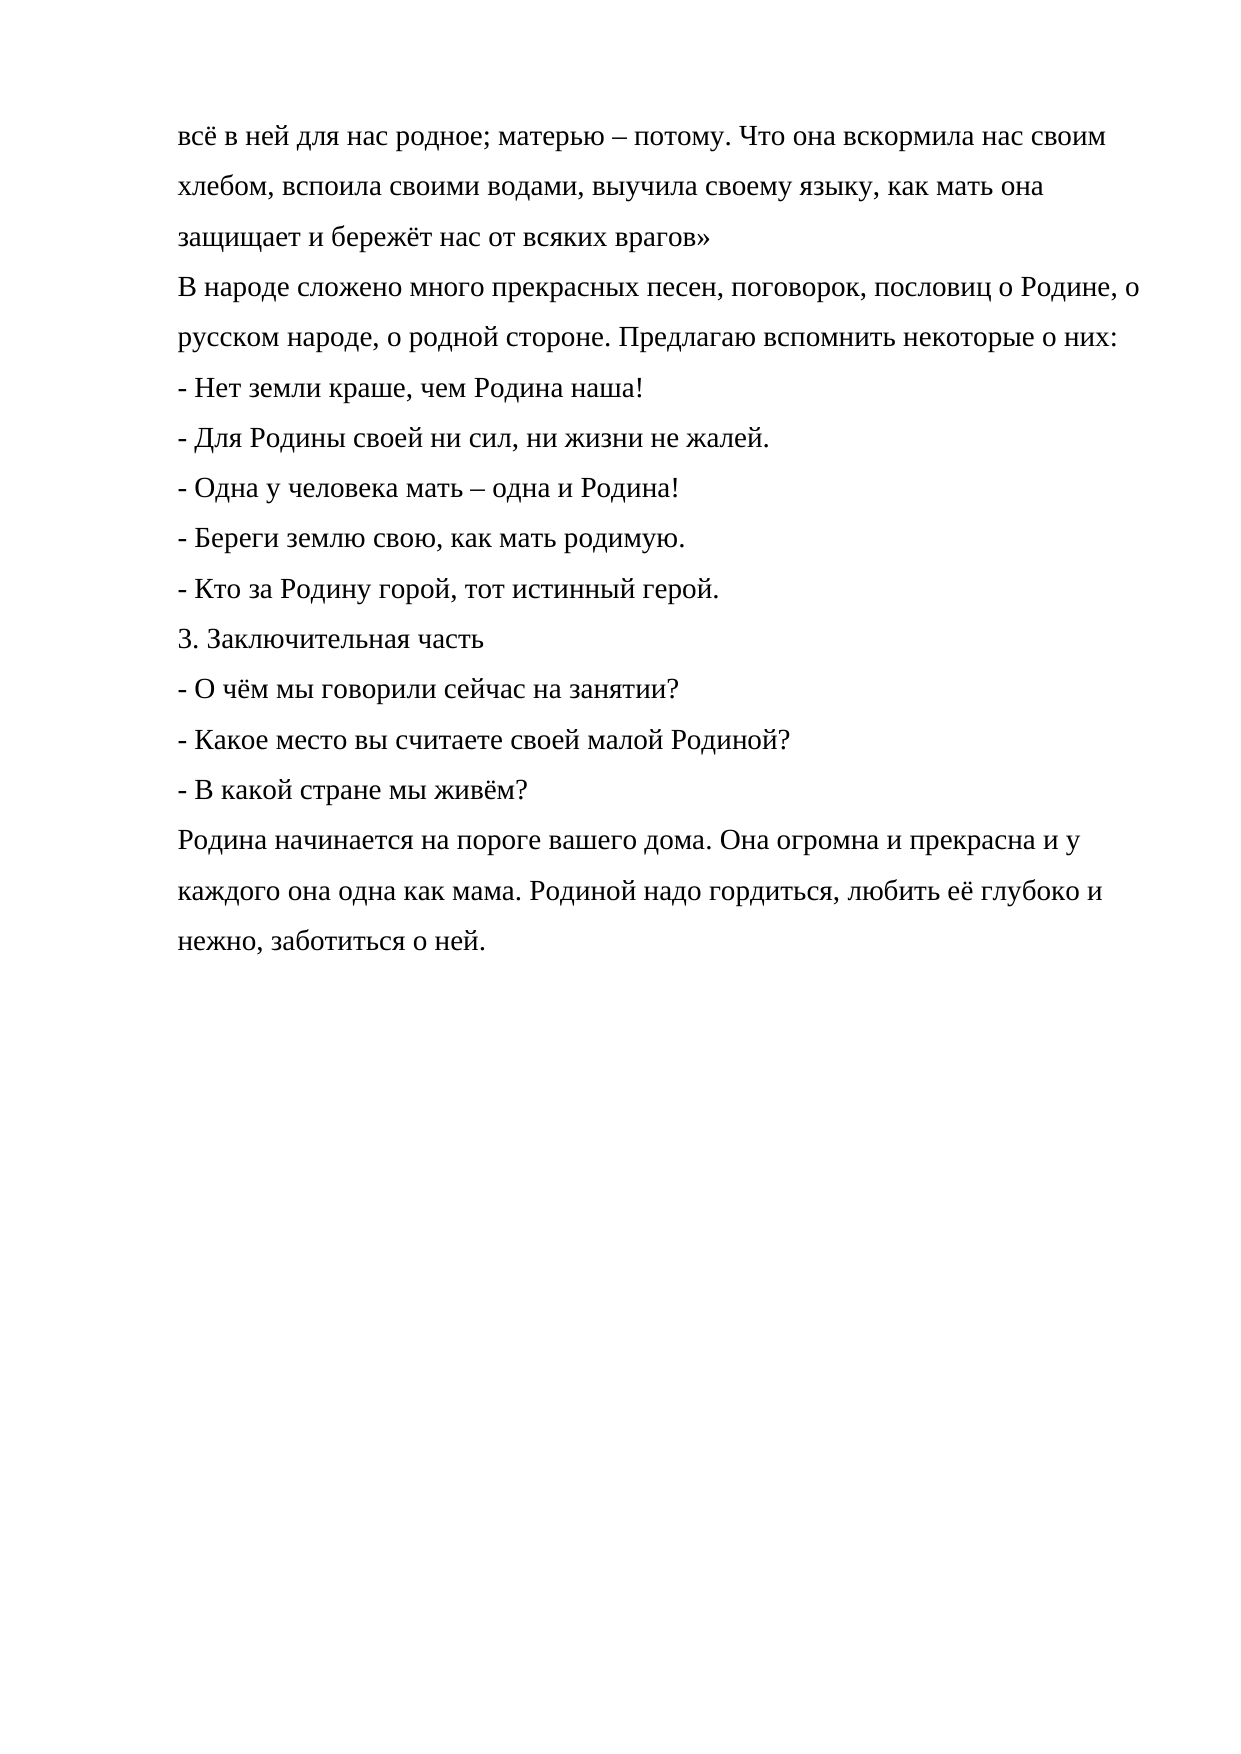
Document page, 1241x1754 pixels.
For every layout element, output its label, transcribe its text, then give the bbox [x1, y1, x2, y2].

text - Нет земли краше, чем Родина наша! [177, 370, 1152, 403]
text В народе сложено много прекрасных песен, поговорок, пословиц о Родине, о русском народе, о родной стороне. Предлагаю вспомнить некоторые о них: [177, 269, 1152, 353]
text - Для Родины своей ни сил, ни жизни не жалей. [177, 420, 1152, 453]
text - Береги землю свою, как мать родимую. [177, 521, 1152, 554]
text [177, 118, 1152, 252]
text - В какой стране мы живём? [177, 772, 1152, 806]
text Родина начинается на пороге вашего дома. Она огромна и прекрасна и у каждого она одна как мама. Родиной надо гордиться, любить её глубоко и нежно, заботиться о ней. [177, 822, 1152, 957]
text - О чём мы говорили сейчас на занятии? [177, 672, 1152, 705]
text - Одна у человека мать – одна и Родина! [177, 470, 1152, 504]
text - Какое место вы считаете своей малой Родиной? [177, 722, 1152, 755]
text - Кто за Родину горой, тот истинный герой. [177, 571, 1152, 604]
text 3. Заключительная часть [177, 621, 1152, 655]
